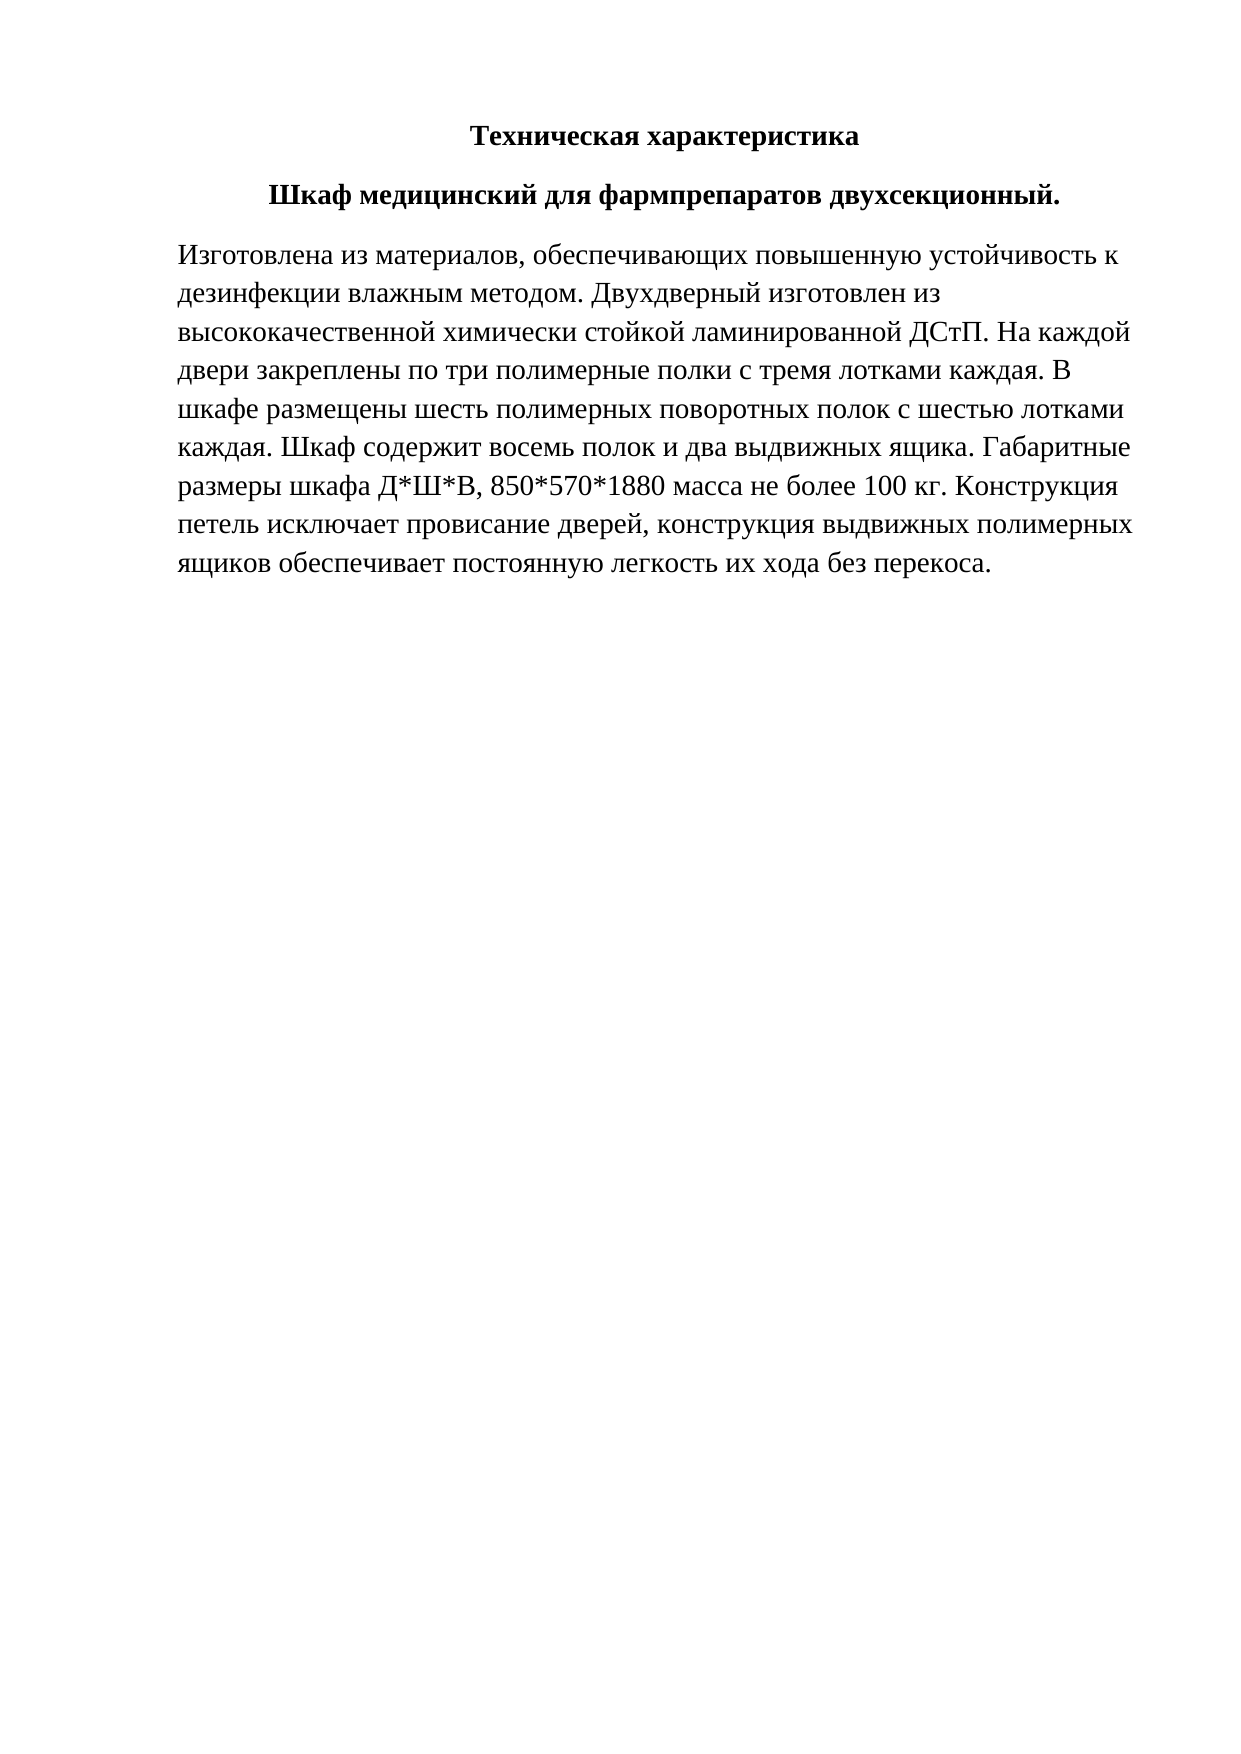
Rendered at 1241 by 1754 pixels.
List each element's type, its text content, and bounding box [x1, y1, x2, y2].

text Шкаф медицинский для фармпрепаратов двухсекционный. [177, 177, 1152, 211]
text Техническая характеристика [177, 118, 1152, 152]
text Изготовлена из материалов, обеспечивающих повышенную устойчивость к дезинфекции влажным методом. Двухдверный изготовлен из высококачественной химически стойкой ламинированной ДСтП. На каждой двери закреплены по три полимерные полки с тремя лотками каждая. В шкафе размещены шесть полимерных поворотных полок с шестью лотками каждая. Шкаф содержит восемь полок и два выдвижных ящика. Габаритные размеры шкафа Д*Ш*В, 850*570*1880 масса не более 100 кг. Конструкция петель исключает провисание дверей, конструкция выдвижных полимерных ящиков обеспечивает постоянную легкость их хода без перекоса. [177, 237, 1152, 579]
